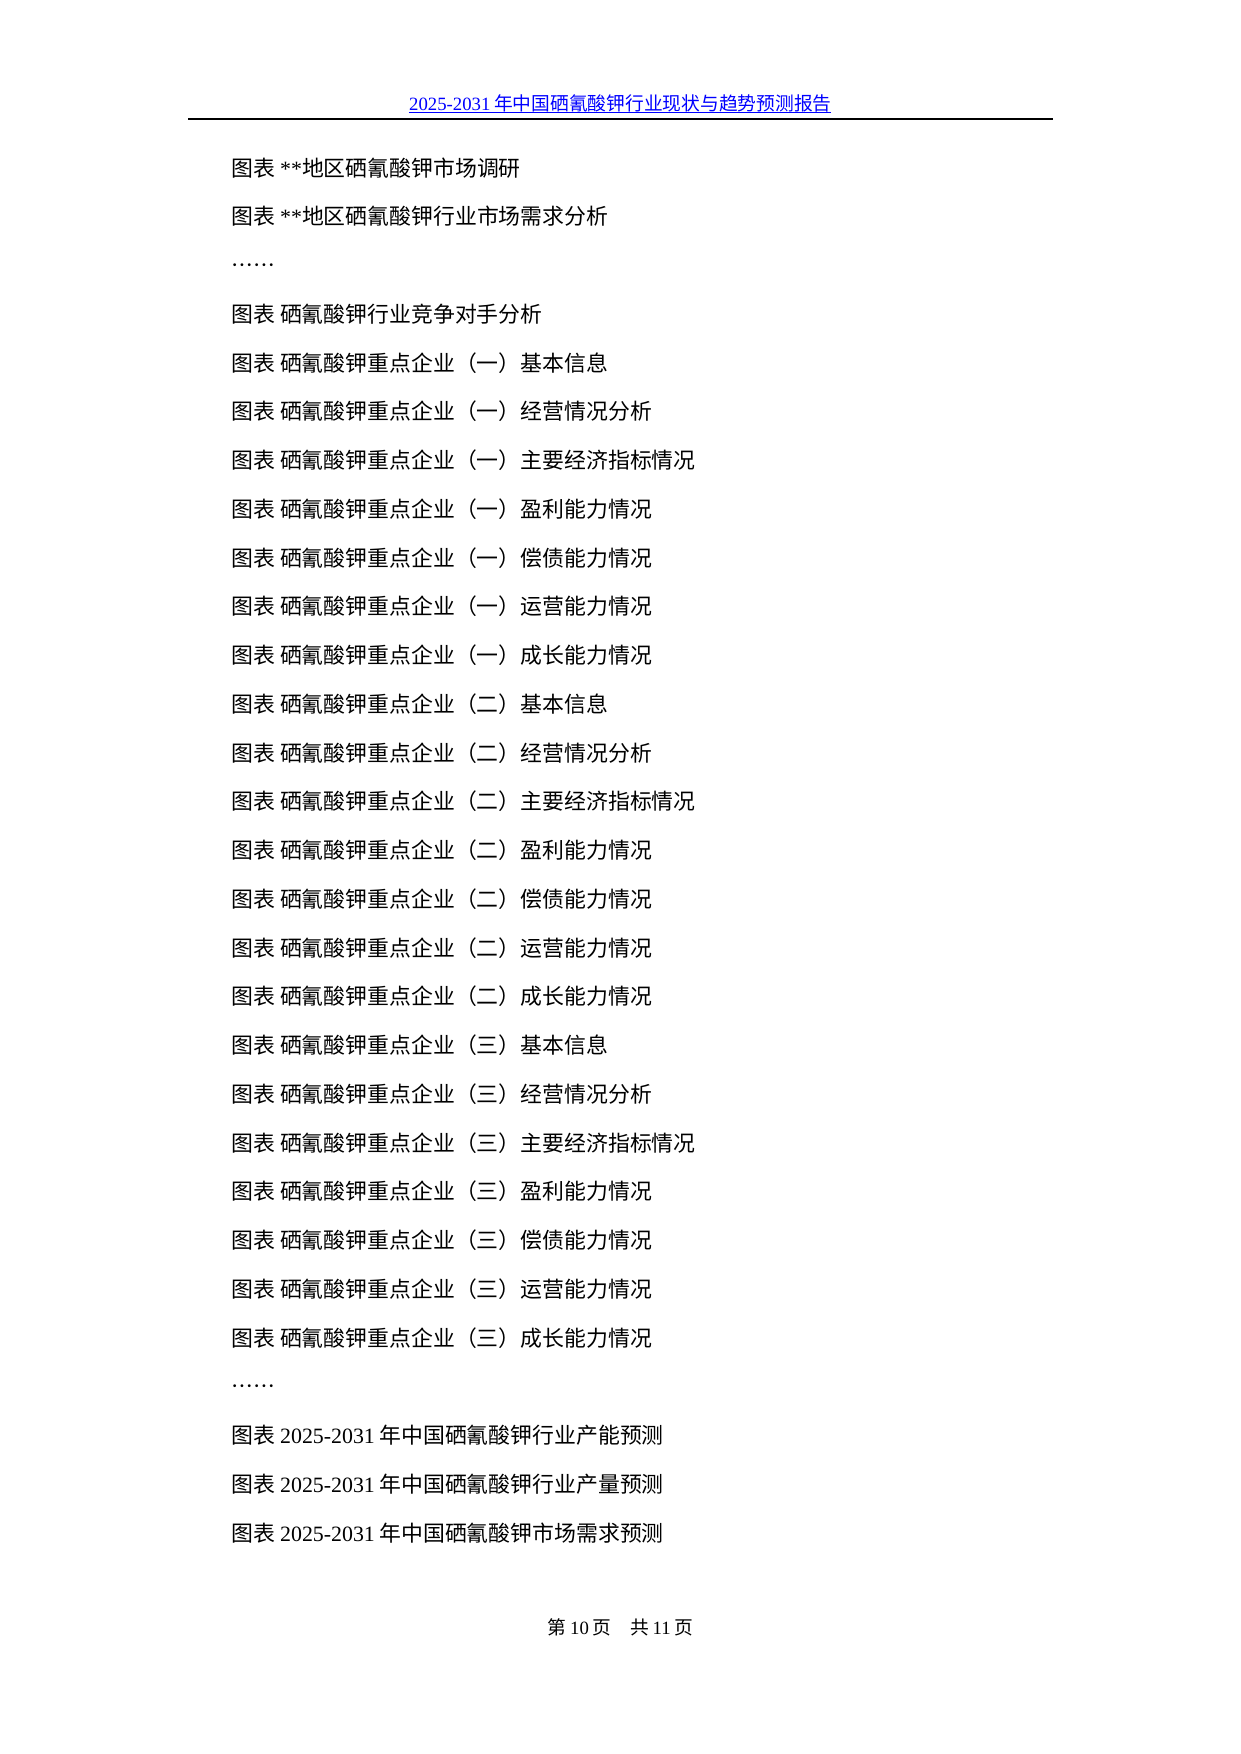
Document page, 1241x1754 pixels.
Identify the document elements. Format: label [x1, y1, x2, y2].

text [187, 150, 1053, 1548]
